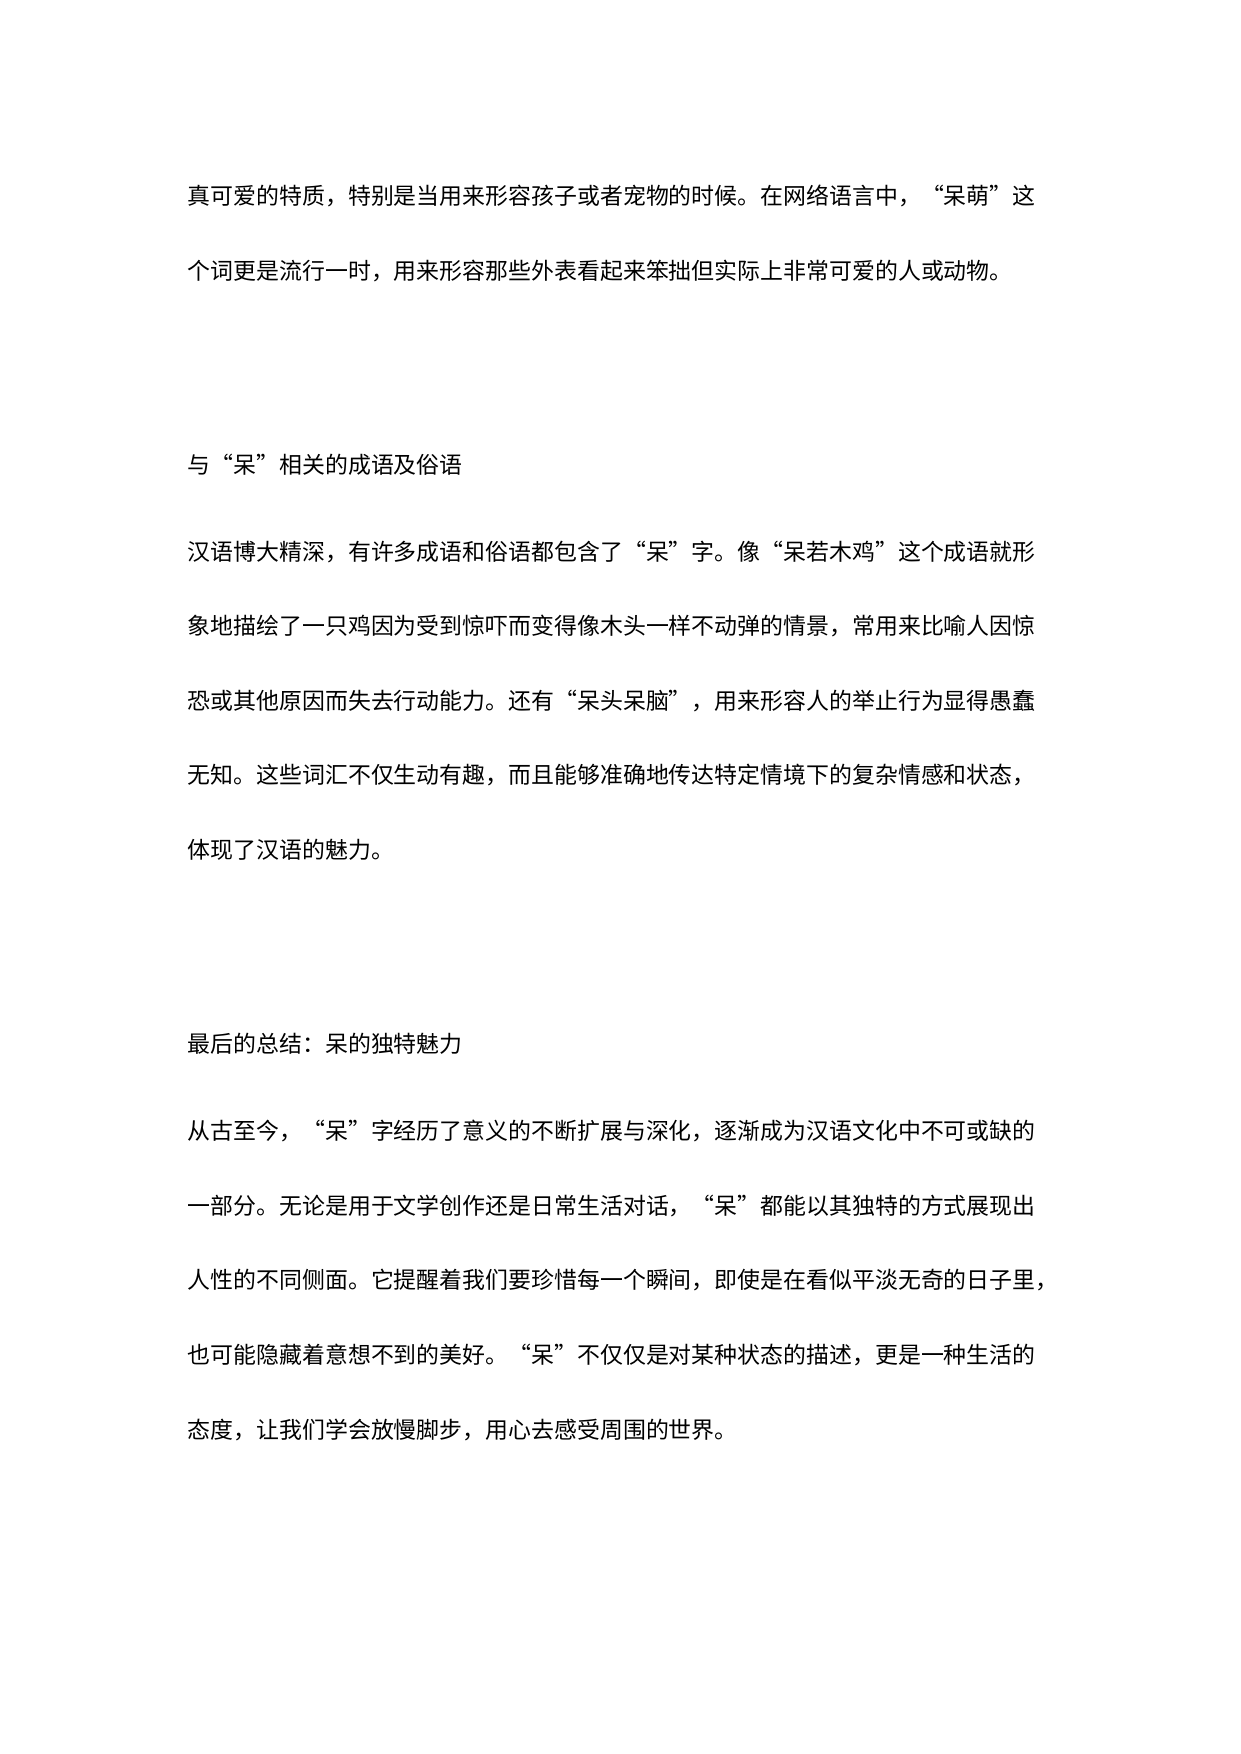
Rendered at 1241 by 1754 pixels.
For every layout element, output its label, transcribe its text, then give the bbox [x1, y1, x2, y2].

text 最后的总结：呆的独特魅力 [187, 1011, 1053, 1076]
text 与“呆”相关的成语及俗语 [187, 431, 1053, 496]
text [187, 162, 1053, 302]
text 汉语博大精深，有许多成语和俗语都包含了“呆”字。像“呆若木鸡”这个成语就形象地描绘了一只鸡因为受到惊吓而变得像木头一样不动弹的情景，常用来比喻人因惊恐或其他原因而失去行动能力。还有“呆头呆脑”，用来形容人的举止行为显得愚蠢无知。这些词汇不仅生动有趣，而且能够准确地传达特定情境下的复杂情感和状态，体现了汉语的魅力。 [187, 517, 1053, 881]
text 从古至今，“呆”字经历了意义的不断扩展与深化，逐渐成为汉语文化中不可或缺的一部分。无论是用于文学创作还是日常生活对话，“呆”都能以其独特的方式展现出人性的不同侧面。它提醒着我们要珍惜每一个瞬间，即使是在看似平淡无奇的日子里，也可能隐藏着意想不到的美好。“呆”不仅仅是对某种状态的描述，更是一种生活的态度，让我们学会放慢脚步，用心去感受周围的世界。 [187, 1097, 1053, 1461]
